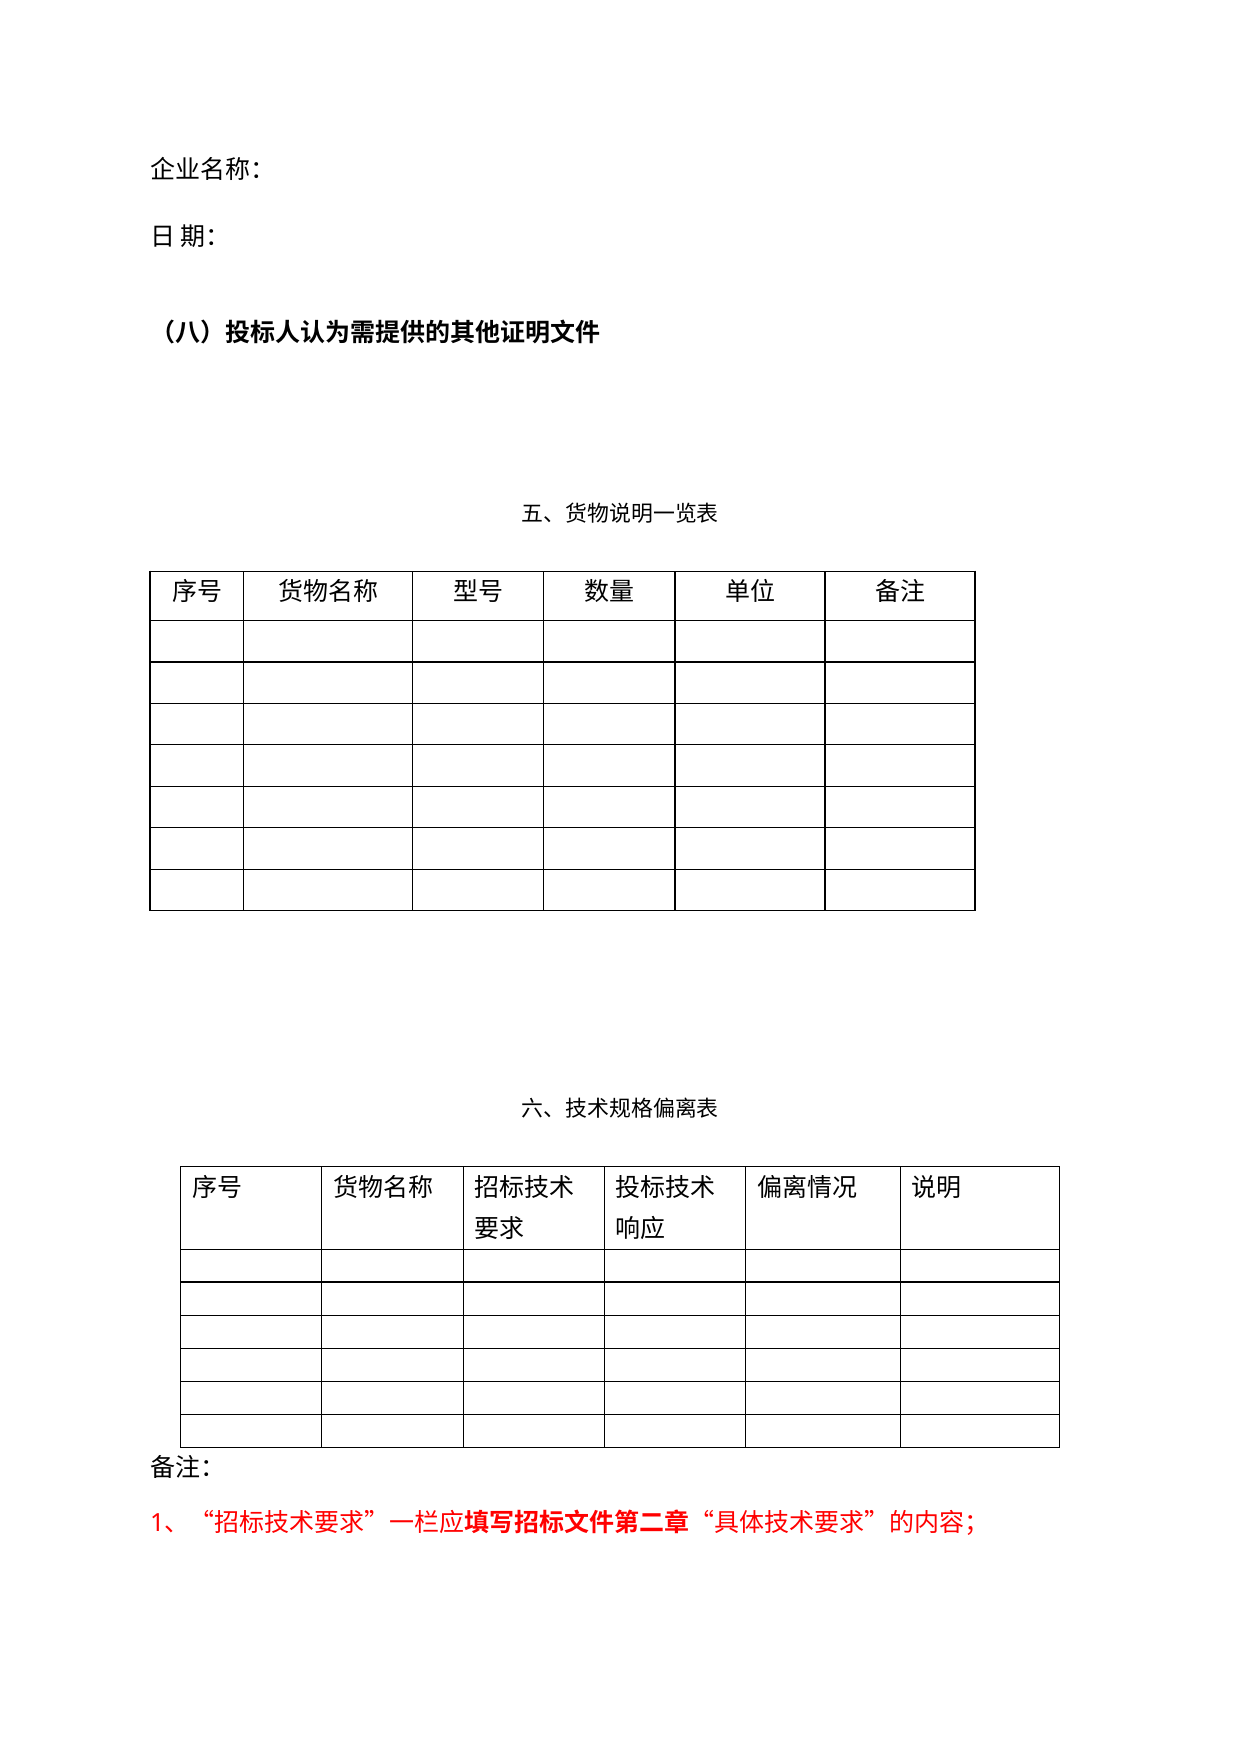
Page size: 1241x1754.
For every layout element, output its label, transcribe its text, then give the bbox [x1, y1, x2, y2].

table_cell [605, 1349, 745, 1381]
table_cell [605, 1415, 745, 1447]
table_cell [413, 870, 543, 910]
table_cell [746, 1250, 900, 1281]
table_cell [151, 870, 243, 910]
table_cell [322, 1250, 463, 1281]
table_cell [544, 621, 674, 661]
table_cell [544, 787, 674, 827]
table_header 招标技术要求 [464, 1167, 604, 1248]
text 1、“招标技术要求”一栏应填写招标文件第二章“具体技术要求”的内容； [150, 1502, 1090, 1538]
table_cell [322, 1316, 463, 1347]
table_cell [244, 663, 412, 703]
table_cell [413, 787, 543, 827]
table_header 投标技术响应 [605, 1167, 745, 1248]
table_cell [826, 704, 974, 744]
table_cell [413, 828, 543, 869]
subtitle 六、技术规格偏离表 [150, 1091, 1090, 1123]
table_cell [544, 745, 674, 786]
table_cell [826, 745, 974, 786]
table_cell [901, 1349, 1059, 1381]
table_cell [464, 1382, 604, 1413]
table_cell [151, 745, 243, 786]
table_cell [605, 1250, 745, 1281]
table_cell [746, 1415, 900, 1447]
table_cell [605, 1382, 745, 1413]
table_header 序号 [181, 1167, 321, 1248]
table_cell [826, 787, 974, 827]
table_cell [413, 704, 543, 744]
table_cell [244, 828, 412, 869]
table_cell [244, 621, 412, 661]
table_cell [322, 1349, 463, 1381]
table_cell [544, 828, 674, 869]
table_cell [544, 870, 674, 910]
table_cell [322, 1283, 463, 1314]
text 日 期： [150, 217, 1090, 253]
table_cell [544, 704, 674, 744]
table_cell [676, 621, 824, 661]
table_header 数量 [544, 572, 674, 620]
table_cell [322, 1415, 463, 1447]
table_header 单位 [676, 572, 824, 620]
table_cell [676, 704, 824, 744]
table_cell [244, 870, 412, 910]
table_cell [244, 787, 412, 827]
table_header 备注 [826, 572, 974, 620]
text 备注： [150, 1448, 1090, 1484]
table_cell [151, 787, 243, 827]
table_cell [181, 1316, 321, 1347]
table_cell [181, 1250, 321, 1281]
table_header 说明 [901, 1167, 1059, 1248]
table_cell [413, 621, 543, 661]
table_cell [826, 663, 974, 703]
table_cell [676, 870, 824, 910]
table_cell [901, 1283, 1059, 1314]
text 企业名称： [150, 150, 1090, 186]
table_cell [746, 1349, 900, 1381]
table_cell [464, 1415, 604, 1447]
table_cell [826, 828, 974, 869]
table_cell [746, 1382, 900, 1413]
table_cell [676, 663, 824, 703]
table_cell [151, 704, 243, 744]
table_cell [464, 1283, 604, 1314]
table_cell [464, 1250, 604, 1281]
table_cell [181, 1382, 321, 1413]
table_cell [413, 745, 543, 786]
table_header 序号 [151, 572, 243, 620]
table_cell [244, 745, 412, 786]
table_cell [901, 1415, 1059, 1447]
table_header 货物名称 [244, 572, 412, 620]
subtitle 五、货物说明一览表 [150, 496, 1090, 528]
table_cell [676, 787, 824, 827]
table_cell [676, 828, 824, 869]
table_cell [826, 621, 974, 661]
table_cell [181, 1283, 321, 1314]
table_cell [746, 1316, 900, 1347]
table_header 型号 [413, 572, 543, 620]
table_cell [244, 704, 412, 744]
table_cell [605, 1316, 745, 1347]
table_cell [181, 1349, 321, 1381]
table_cell [464, 1316, 604, 1347]
table_cell [746, 1283, 900, 1314]
table_cell [676, 745, 824, 786]
table_cell [464, 1349, 604, 1381]
table_cell [413, 663, 543, 703]
table_cell [901, 1250, 1059, 1281]
table_header 偏离情况 [746, 1167, 900, 1248]
table_cell [322, 1382, 463, 1413]
table_cell [151, 621, 243, 661]
table_cell [181, 1415, 321, 1447]
table_cell [826, 870, 974, 910]
table_header 货物名称 [322, 1167, 463, 1248]
table_cell [151, 663, 243, 703]
text （八）投标人认为需提供的其他证明文件 [150, 312, 1090, 349]
table_cell [901, 1382, 1059, 1413]
table_cell [605, 1283, 745, 1314]
table_cell [151, 828, 243, 869]
table_cell [544, 663, 674, 703]
table_cell [901, 1316, 1059, 1347]
